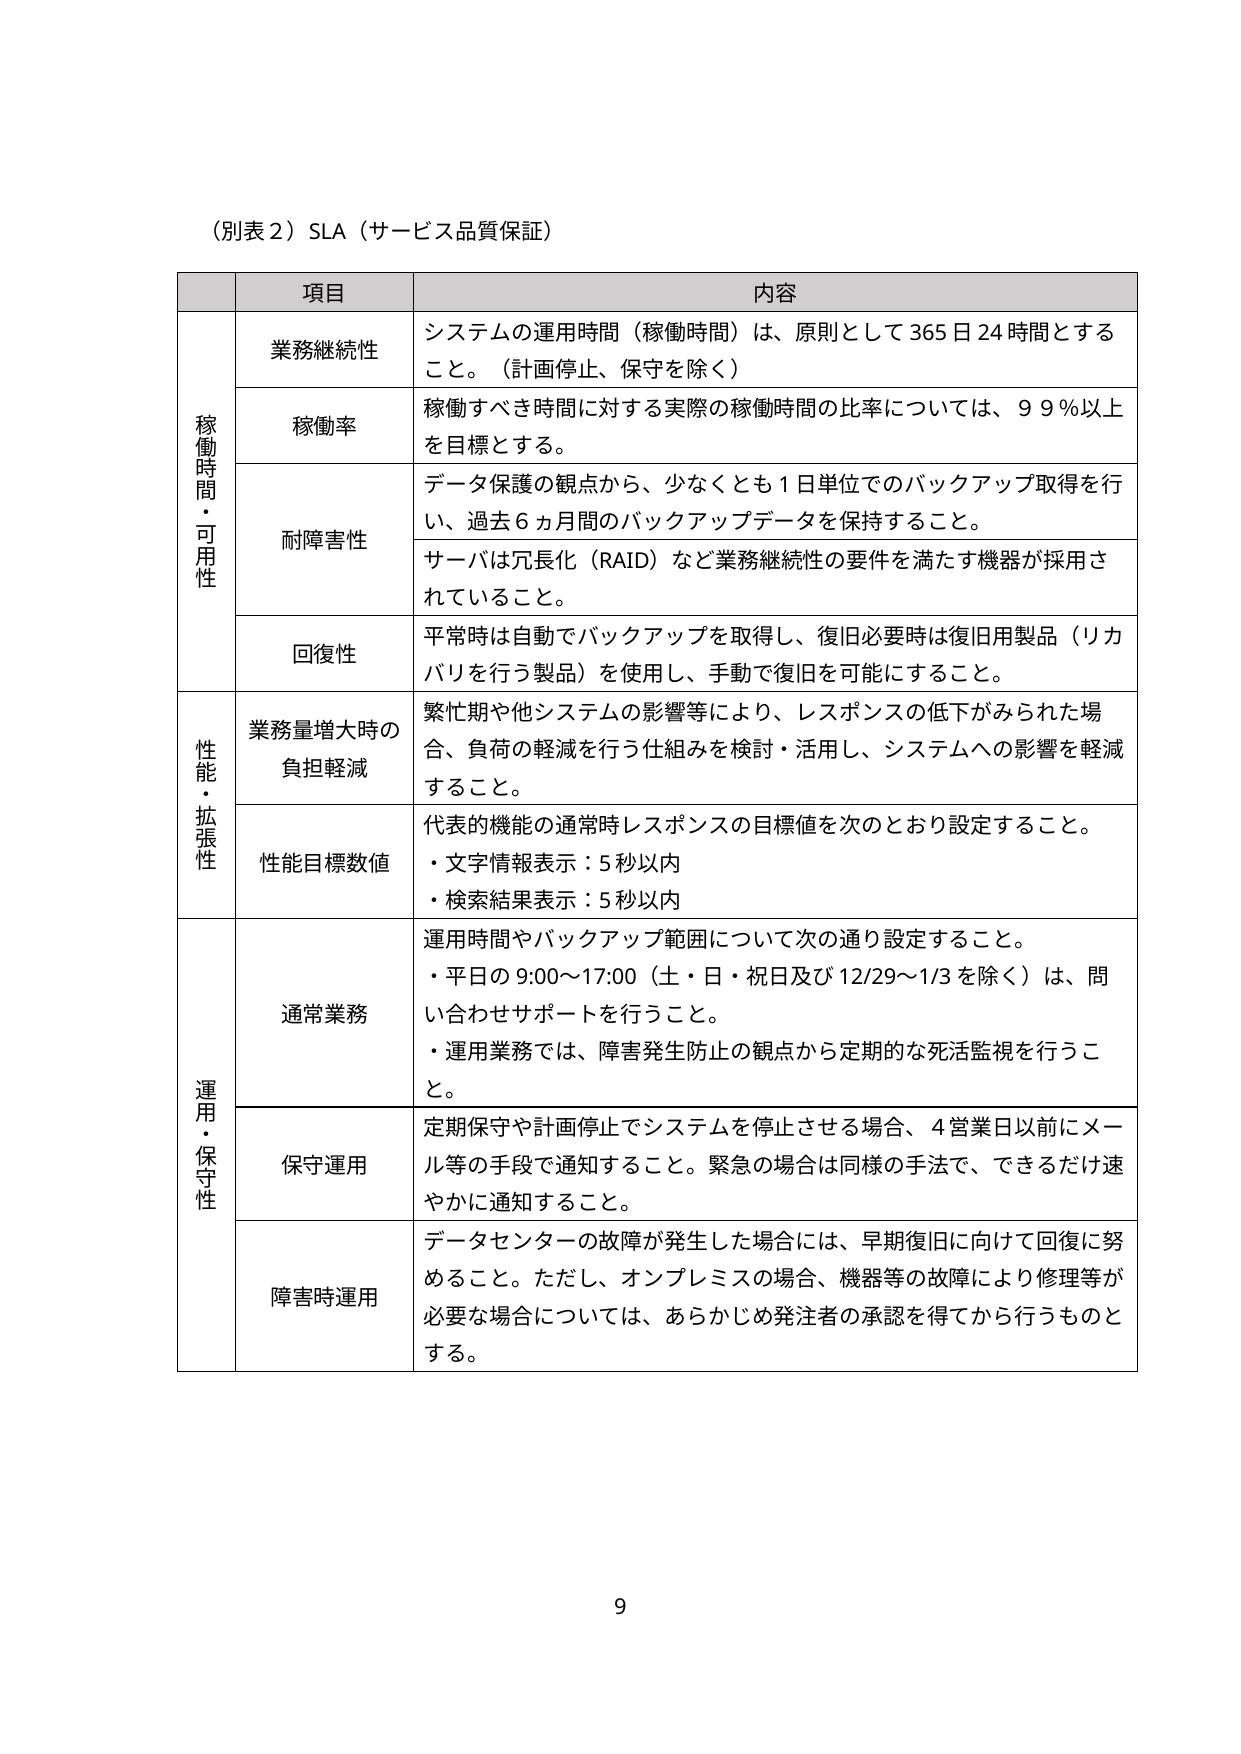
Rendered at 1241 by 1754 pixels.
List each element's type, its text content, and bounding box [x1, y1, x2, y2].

table_cell 繁忙期や他システムの影響等により、レスポンスの低下がみられた場合、負荷の軽減を行う仕組みを検討・活用し、システムへの影響を軽減すること。 [414, 692, 1137, 804]
table_cell 代表的機能の通常時レスポンスの目標値を次のとおり設定すること。 ・文字情報表示：5秒以内 ・検索結果表示：5秒以内 [414, 805, 1137, 918]
table_cell 稼働率 [236, 388, 413, 463]
table_cell 業務量増大時の負担軽減 [236, 692, 413, 804]
table_header [178, 273, 235, 311]
table_header 内容 [414, 273, 1137, 311]
table_cell 業務継続性 [236, 312, 413, 387]
table_cell 耐障害性 [236, 464, 413, 615]
table_cell 稼働すべき時間に対する実際の稼働時間の比率については、９９％以上を目標とする。 [414, 388, 1137, 463]
table_header 項目 [236, 273, 413, 311]
table_cell 平常時は自動でバックアップを取得し、復旧必要時は復旧用製品（リカバリを行う製品）を使用し、手動で復旧を可能にすること。 [414, 616, 1137, 691]
table_cell 運用・保守性 [178, 919, 235, 1371]
table_cell データセンターの故障が発生した場合には、早期復旧に向けて回復に努めること。ただし、オンプレミスの場合、機器等の故障により修理等が必要な場合については、あらかじめ発注者の承認を得てから行うものとする。 [414, 1221, 1137, 1371]
table_cell 運用時間やバックアップ範囲について次の通り設定すること。 ・平日の9:00～17:00（土・日・祝日及び12/29～1/3を除く）は、問い合わせサポートを行うこと。 ・運用業務では、障害発生防止の観点から定期的な死活監視を行うこと。 [414, 919, 1137, 1106]
table_cell システムの運用時間（稼働時間）は、原則として365日24時間とすること。（計画停止、保守を除く） [414, 312, 1137, 387]
table_cell 稼働時間・可用性 [178, 312, 235, 691]
table_cell データ保護の観点から、少なくとも1日単位でのバックアップ取得を行い、過去６ヵ月間のバックアップデータを保持すること。 [414, 464, 1137, 539]
table_cell サーバは冗長化（RAID）など業務継続性の要件を満たす機器が採用されていること。 [414, 540, 1137, 615]
table_cell 定期保守や計画停止でシステムを停止させる場合、４営業日以前にメール等の手段で通知すること。緊急の場合は同様の手法で、できるだけ速やかに通知すること。 [414, 1108, 1137, 1220]
table_cell 回復性 [236, 616, 413, 691]
table_cell 性能・拡張性 [178, 692, 235, 918]
table_cell 保守運用 [236, 1108, 413, 1220]
text （別表２）SLA（サービス品質保証） [199, 217, 1063, 245]
table_cell 障害時運用 [236, 1221, 413, 1371]
table_cell 性能目標数値 [236, 805, 413, 918]
table_cell 通常業務 [236, 919, 413, 1106]
